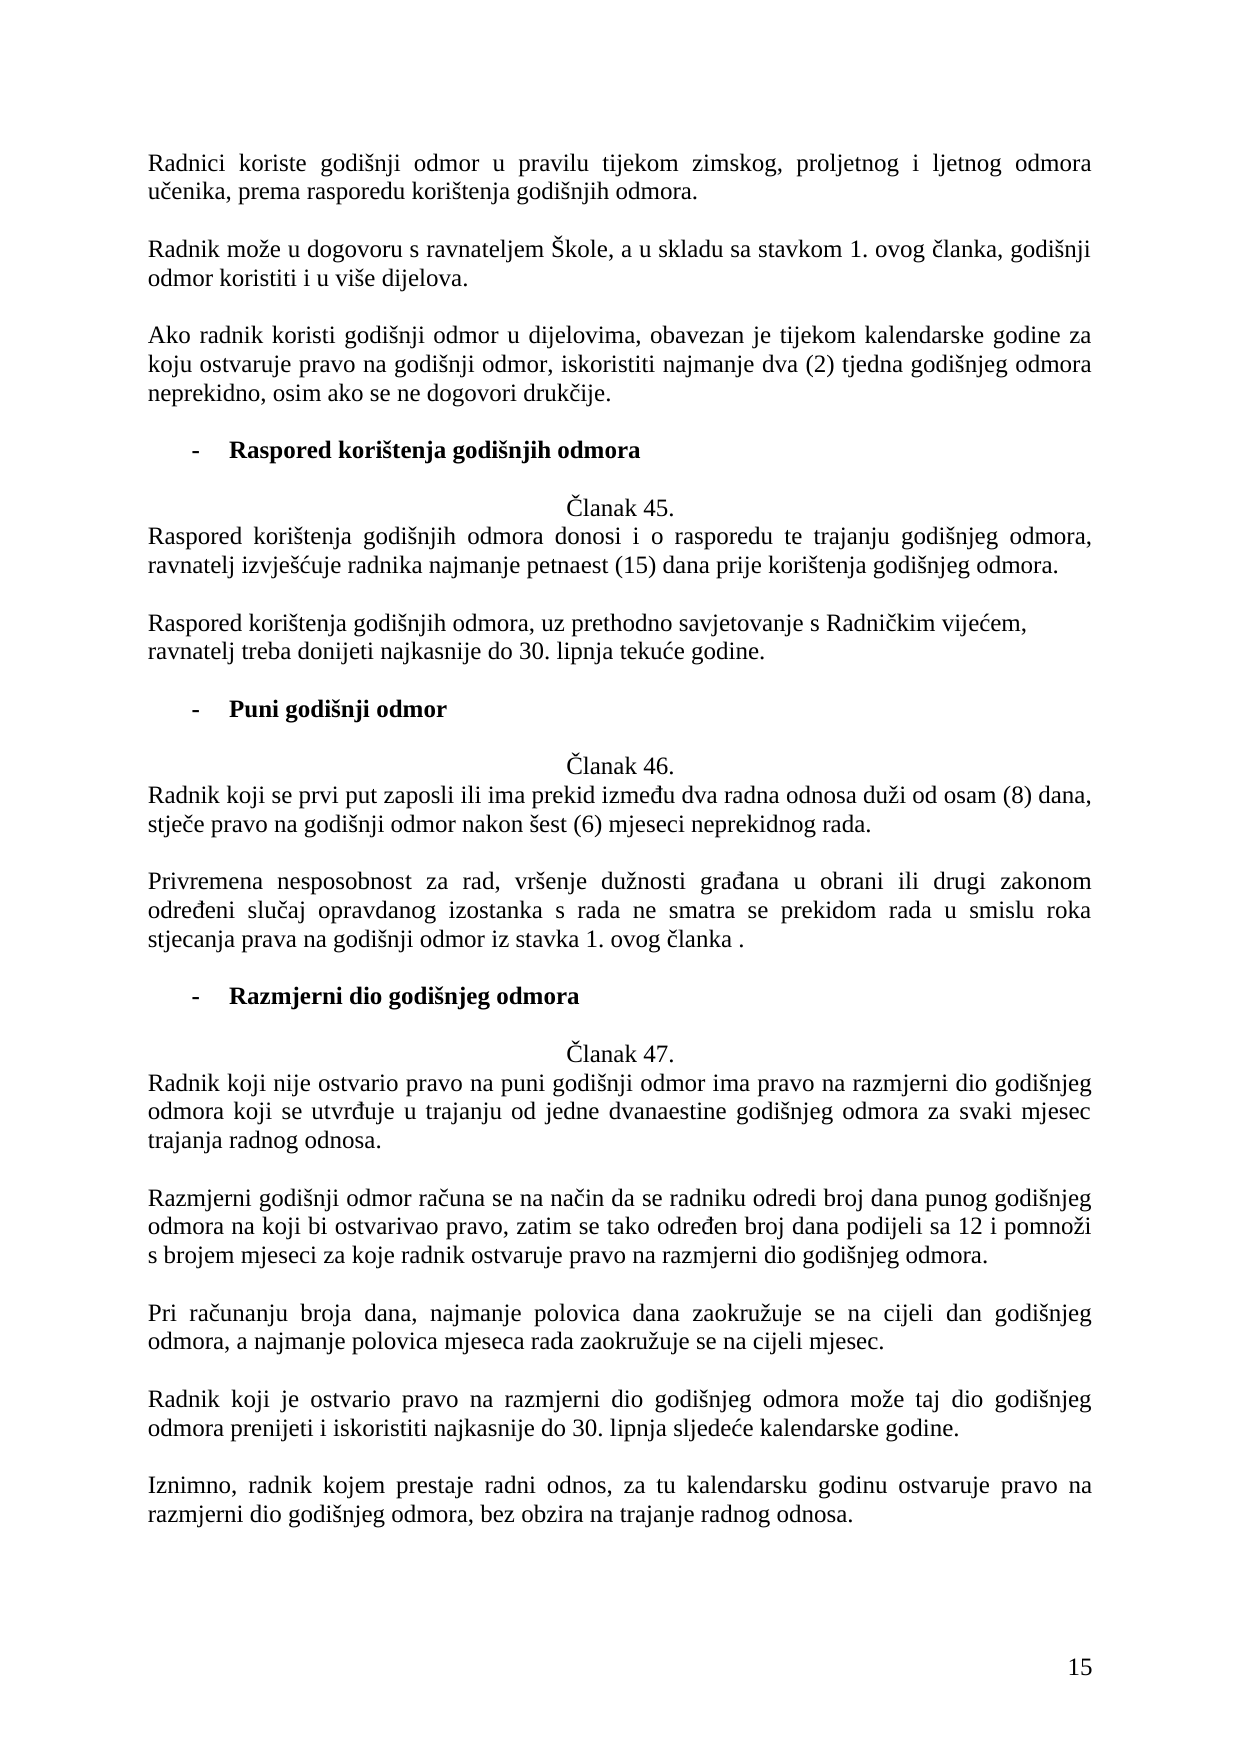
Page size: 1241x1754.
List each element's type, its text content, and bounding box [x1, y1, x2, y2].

text Ako radnik koristi godišnji odmor u dijelovima, obavezan je tijekom kalendarske godine za koju ostvaruje pravo na godišnji odmor, iskoristiti najmanje dva (2) tjedna godišnjeg odmora neprekidno, osim ako se ne dogovori drukčije. [148, 320, 1093, 406]
text Raspored korištenja godišnjih odmora donosi i o rasporedu te trajanju godišnjeg odmora, ravnatelj izvješćuje radnika najmanje petnaest (15) dana prije korištenja godišnjeg odmora. [148, 521, 1093, 579]
text Pri računanju broja dana, najmanje polovica dana zaokružuje se na cijeli dan godišnjeg odmora, a najmanje polovica mjeseca rada zaokružuje se na cijeli mjesec. [148, 1298, 1093, 1355]
text Razmjerni godišnji odmor računa se na način da se radniku odredi broj dana punog godišnjeg odmora na koji bi ostvarivao pravo, zatim se tako određen broj dana podijeli sa 12 i pomnoži s brojem mjeseci za koje radnik ostvaruje pravo na razmjerni dio godišnjeg odmora. [148, 1183, 1093, 1269]
text Radnik koji nije ostvario pravo na puni godišnji odmor ima pravo na razmjerni dio godišnjeg odmora koji se utvrđuje u trajanju od jedne dvanaestine godišnjeg odmora za svaki mjesec trajanja radnog odnosa. [148, 1068, 1093, 1154]
list Raspored korištenja godišnjih odmora [191, 435, 1093, 464]
text Privremena nesposobnost za rad, vršenje dužnosti građana u obrani ili drugi zakonom određeni slučaj opravdanog izostanka s rada ne smatra se prekidom rada u smislu roka stjecanja prava na godišnji odmor iz stavka 1. ovog članka . [148, 866, 1093, 953]
text Članak 47. [148, 1039, 1093, 1068]
text Iznimno, radnik kojem prestaje radni odnos, za tu kalendarsku godinu ostvaruje pravo na razmjerni dio godišnjeg odmora, bez obzira na trajanje radnog odnosa. [148, 1470, 1093, 1528]
list Razmjerni dio godišnjeg odmora [191, 981, 1093, 1010]
list Puni godišnji odmor [191, 694, 1093, 723]
text Radnik koji se prvi put zaposli ili ima prekid između dva radna odnosa duži od osam (8) dana, stječe pravo na godišnji odmor nakon šest (6) mjeseci neprekidnog rada. [148, 780, 1093, 838]
text Raspored korištenja godišnjih odmora, uz prethodno savjetovanje s Radničkim vijećem, ravnatelj treba donijeti najkasnije do 30. lipnja tekuće godine. [148, 608, 1093, 665]
text Radnici koriste godišnji odmor u pravilu tijekom zimskog, proljetnog i ljetnog odmora učenika, prema rasporedu korištenja godišnjih odmora. [148, 148, 1093, 205]
text Članak 46. [148, 751, 1093, 780]
text Radnik može u dogovoru s ravnateljem Škole, a u skladu sa stavkom 1. ovog članka, godišnji odmor koristiti i u više dijelova. [148, 234, 1093, 291]
text Radnik koji je ostvario pravo na razmjerni dio godišnjeg odmora može taj dio godišnjeg odmora prenijeti i iskoristiti najkasnije do 30. lipnja sljedeće kalendarske godine. [148, 1384, 1093, 1441]
text Članak 45. [148, 493, 1093, 521]
